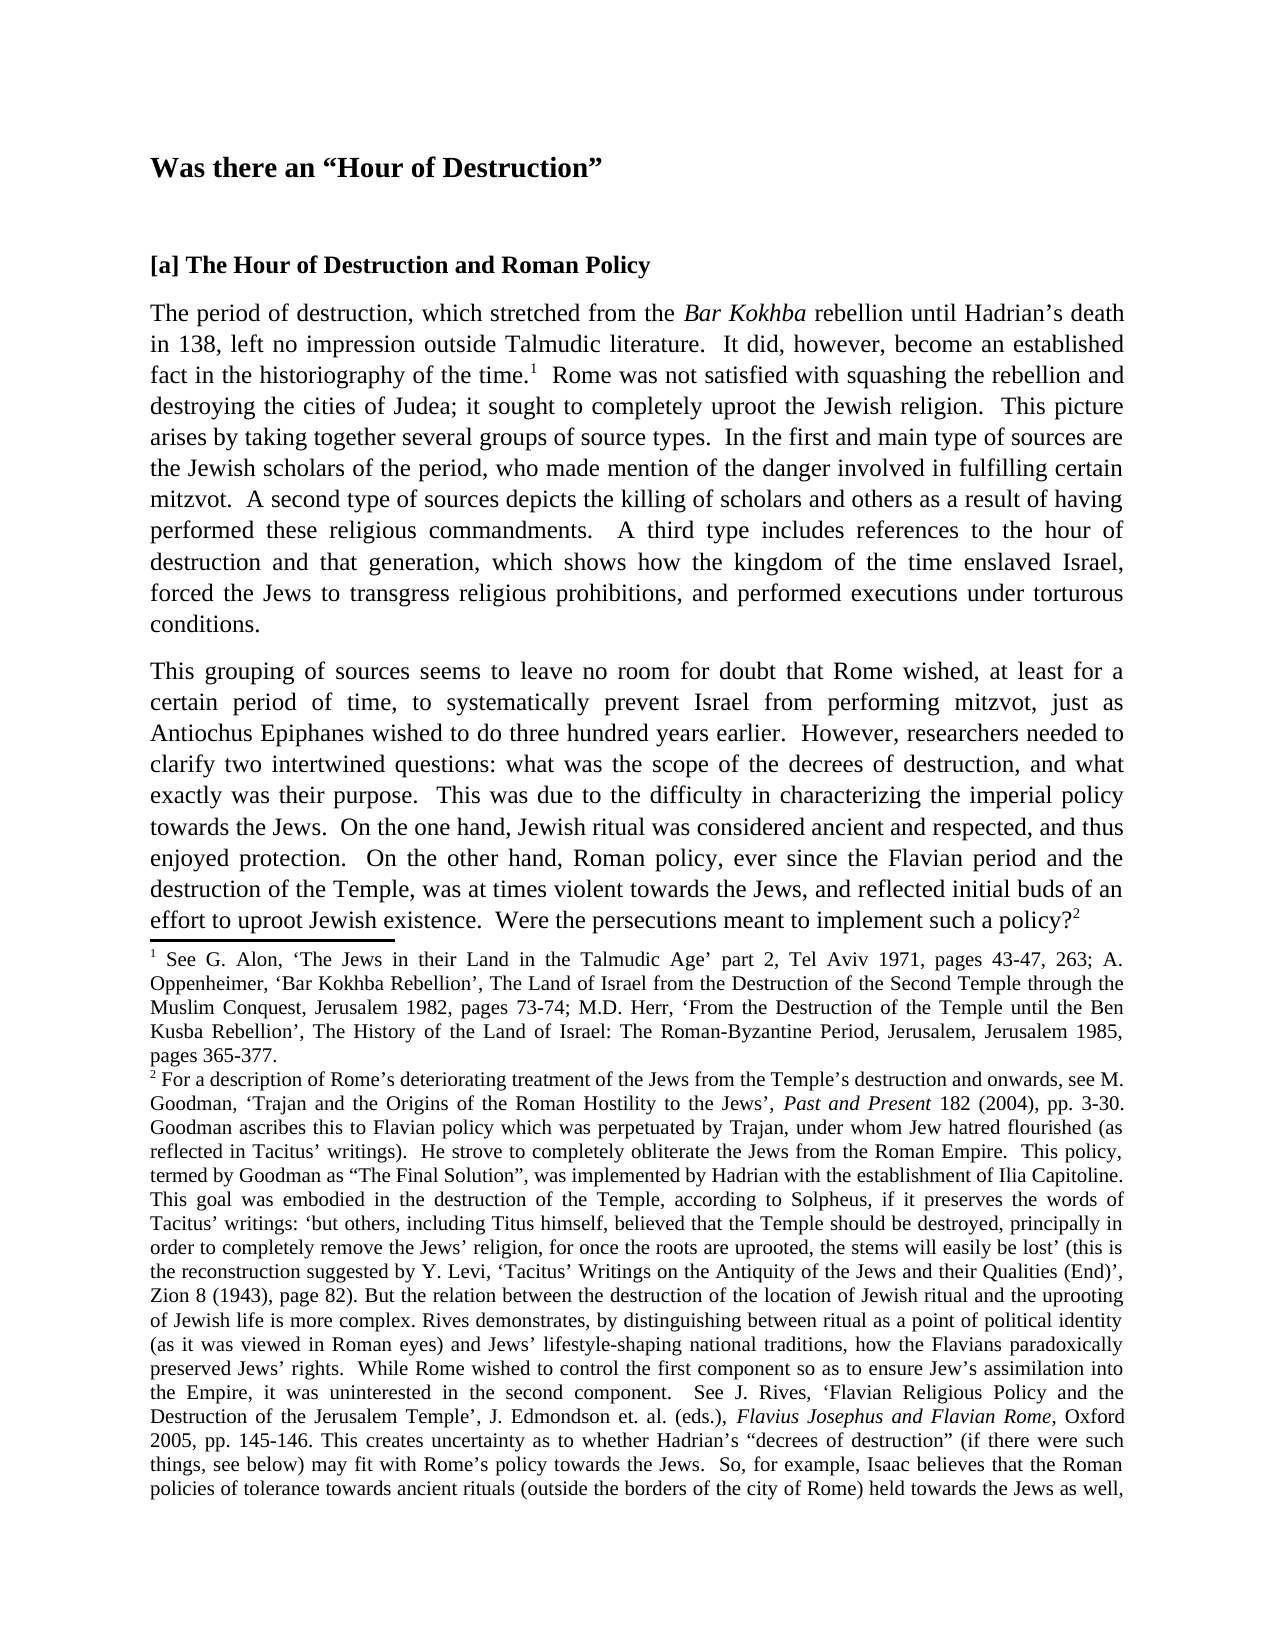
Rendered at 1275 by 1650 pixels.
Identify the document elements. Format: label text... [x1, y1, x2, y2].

text Was there an “Hour of Destruction” [150, 150, 1125, 183]
text This grouping of sources seems to leave no room for doubt that Rome wished, at least for a certain period of time, to systematically prevent Israel from performing mitzvot, just as Antiochus Epiphanes wished to do three hundred years earlier. However, researchers needed to clarify two intertwined questions: what was the scope of the decrees of destruction, and what exactly was their purpose. This was due to the difficulty in characterizing the imperial policy towards the Jews. On the one hand, Jewish ritual was considered ancient and respected, and thus enjoyed protection. On the other hand, Roman policy, ever since the Flavian period and the destruction of the Temple, was at times violent towards the Jews, and reflected initial buds of an effort to uproot Jewish existence. Were the persecutions meant to implement such a policy? [150, 656, 1125, 933]
text [a] The Hour of Destruction and Roman Policy [150, 251, 1125, 279]
text The period of destruction, which stretched from the Bar Kokhba rebellion until Hadrian’s death in 138, left no impression outside Talmudic literature. It did, however, become an established fact in the historiography of the time. Rome was not satisfied with squashing the rebellion and destroying the cities of Judea; it sought to completely uproot the Jewish religion. This picture arises by taking together several groups of source types. In the first and main type of sources are the Jewish scholars of the period, who made mention of the danger involved in fulfilling certain mitzvot. A second type of sources depicts the killing of scholars and others as a result of having performed these religious commandments. A third type includes references to the hour of destruction and that generation, which shows how the kingdom of the time enslaved Israel, forced the Jews to transgress religious prohibitions, and performed executions under torturous conditions. [150, 298, 1125, 637]
